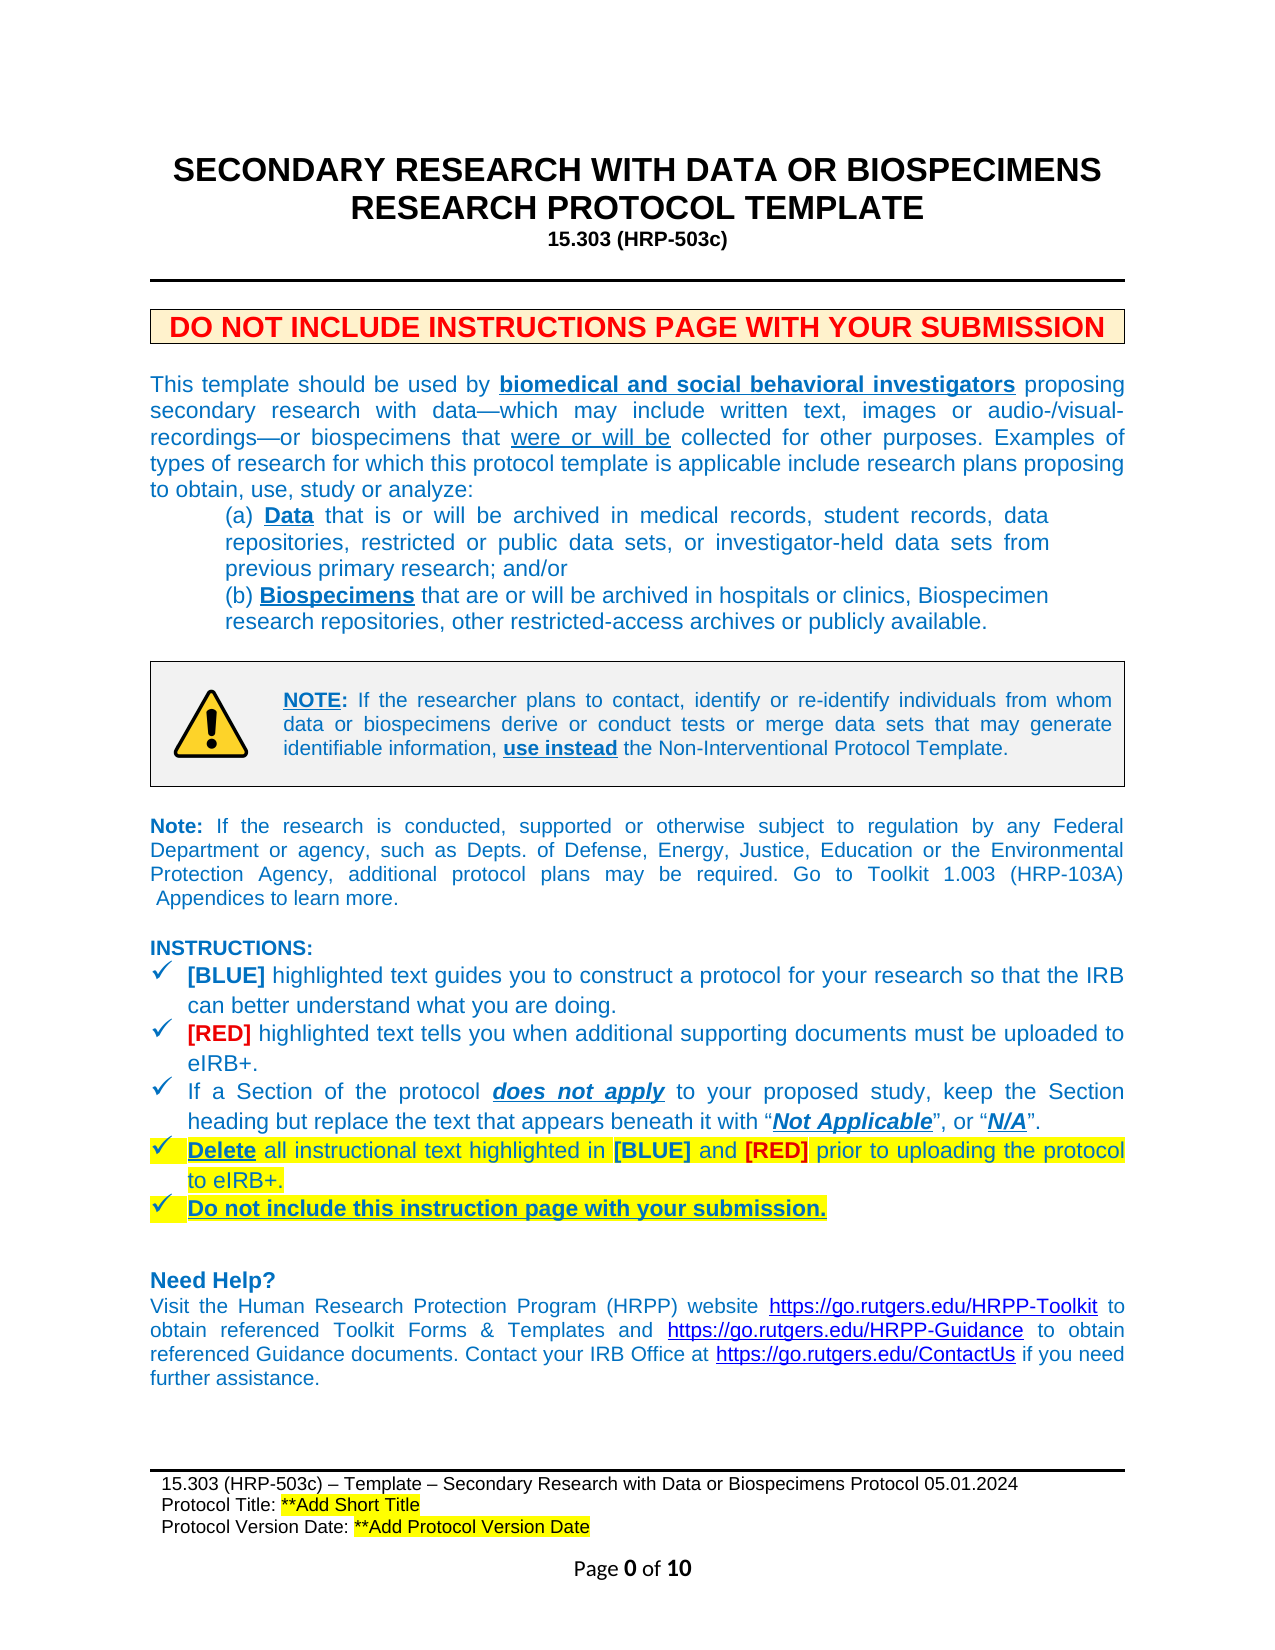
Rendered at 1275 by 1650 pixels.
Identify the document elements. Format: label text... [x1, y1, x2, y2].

list If a Section of the protocol does not apply to your proposed study, keep the Section heading but replace the text that appears beneath it with “Not Applicable”, or “N/A”. [150, 1078, 1125, 1134]
list [BLUE] highlighted text guides you to construct a protocol for your research so that the IRB can better understand what you are doing. [150, 962, 1125, 1018]
table_header [151, 662, 272, 786]
list [RED] highlighted text tells you when additional supporting documents must be uploaded to eIRB+. [150, 1020, 1125, 1076]
list Need Help? [150, 1267, 1050, 1294]
list Delete all instructional text highlighted in [BLUE] and [RED] prior to uploading the protocol to eIRB+. [150, 1137, 1125, 1193]
list Visit the Human Research Protection Program (HRPP) website https://go.rutgers.edu/HRPP-Toolkit to obtain referenced Toolkit Forms & Templates and https://go.rutgers.edu/HRPP-Guidance to obtain referenced Guidance documents. Contact your IRB Office at https://go.rutgers.edu/ContactUs if you need further assistance. [150, 1294, 1125, 1390]
picture [166, 678, 257, 770]
list (b) Biospecimens that are or will be archived in hospitals or clinics, Biospecimen research repositories, other restricted-access archives or publicly available. [225, 582, 1050, 634]
list INSTRUCTIONS: [150, 936, 1125, 960]
list Do not include this instruction page with your submission. [187, 1195, 1125, 1223]
text RESEARCH PROTOCOL TEMPLATE [150, 188, 1125, 227]
table_header DO NOT INCLUDE INSTRUCTIONS PAGE WITH YOUR SUBMISSION [151, 310, 1124, 343]
table_header NOTE: If the researcher plans to contact, identify or re-identify individuals from whom data or biospecimens derive or conduct tests or merge data sets that may generate identifiable information, use instead the Non-Interventional Protocol Template. [272, 662, 1124, 786]
list (a) Data that is or will be archived in medical records, student records, data repositories, restricted or public data sets, or investigator-held data sets from previous primary research; and/or [225, 502, 1050, 582]
list This template should be used by biomedical and social behavioral investigators proposing secondary research with data—which may include written text, images or audio-/visual-recordings—or biospecimens that were or will be collected for other purposes. Examples of types of research for which this protocol template is applicable include research plans proposing to obtain, use, study or analyze: [150, 371, 1125, 502]
list Note: If the research is conducted, supported or otherwise subject to regulation by any Federal Department or agency, such as Depts. of Defense, Energy, Justice, Education or the Environmental Protection Agency, additional protocol plans may be required. Go to Toolkit 1.003 (HRP-103A) Appendices to learn more. [150, 814, 1125, 909]
text 15.303 (HRP-503c) [150, 227, 1125, 251]
text SECONDARY RESEARCH WITH DATA OR BIOSPECIMENS [150, 150, 1125, 188]
